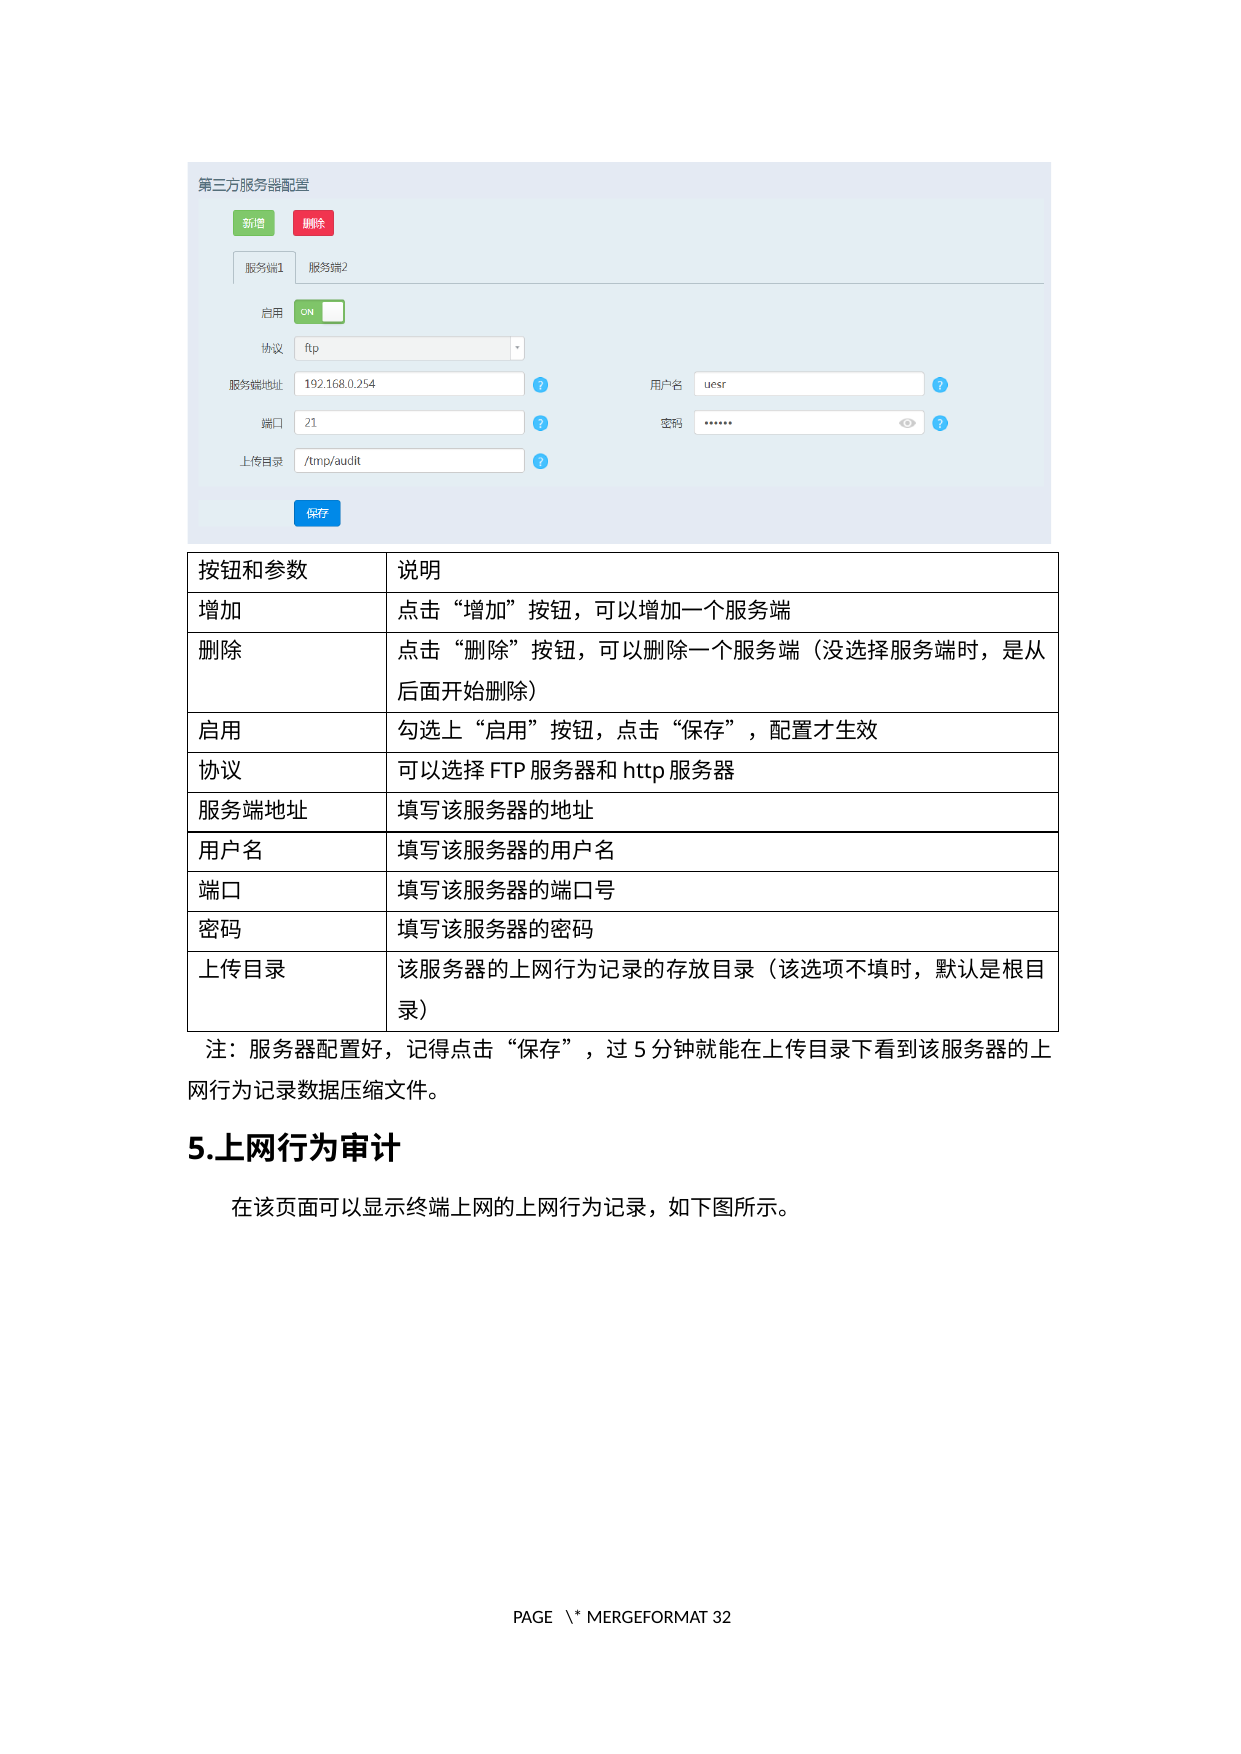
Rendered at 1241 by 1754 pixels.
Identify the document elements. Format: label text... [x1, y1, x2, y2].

table_cell 增加 [188, 593, 386, 632]
table_cell 填写该服务器的密码 [387, 912, 1058, 951]
table_cell 用户名 [188, 833, 386, 871]
table_cell 协议 [188, 753, 386, 792]
subtitle 5.上网行为审计 [187, 1113, 1053, 1178]
text 在该页面可以显示终端上网的上网行为记录，如下图所示。 [187, 1189, 1053, 1222]
table_cell 该服务器的上网行为记录的存放目录（该选项不填时，默认是根目录） [387, 952, 1058, 1031]
table_cell 勾选上“启用”按钮，点击“保存”，配置才生效 [387, 713, 1058, 752]
table_cell 启用 [188, 713, 386, 752]
table_cell 服务端地址 [188, 793, 386, 831]
table_cell 填写该服务器的端口号 [387, 872, 1058, 911]
table_header 按钮和参数 [188, 553, 386, 592]
table_cell 密码 [188, 912, 386, 951]
table_cell 删除 [188, 633, 386, 712]
subtitle 注：服务器配置好，记得点击“保存”，过5分钟就能在上传目录下看到该服务器的上网行为记录数据压缩文件。 [187, 1032, 1053, 1105]
table_cell 填写该服务器的用户名 [387, 833, 1058, 871]
table_cell 端口 [188, 872, 386, 911]
table_cell 点击“删除”按钮，可以删除一个服务端（没选择服务端时，是从后面开始删除） [387, 633, 1058, 712]
table_header 说明 [387, 553, 1058, 592]
table_cell 上传目录 [188, 952, 386, 1031]
table_cell 点击“增加”按钮，可以增加一个服务端 [387, 593, 1058, 632]
table_cell 填写该服务器的地址 [387, 793, 1058, 831]
table_cell 可以选择FTP服务器和http服务器 [387, 753, 1058, 792]
picture [187, 162, 1052, 544]
